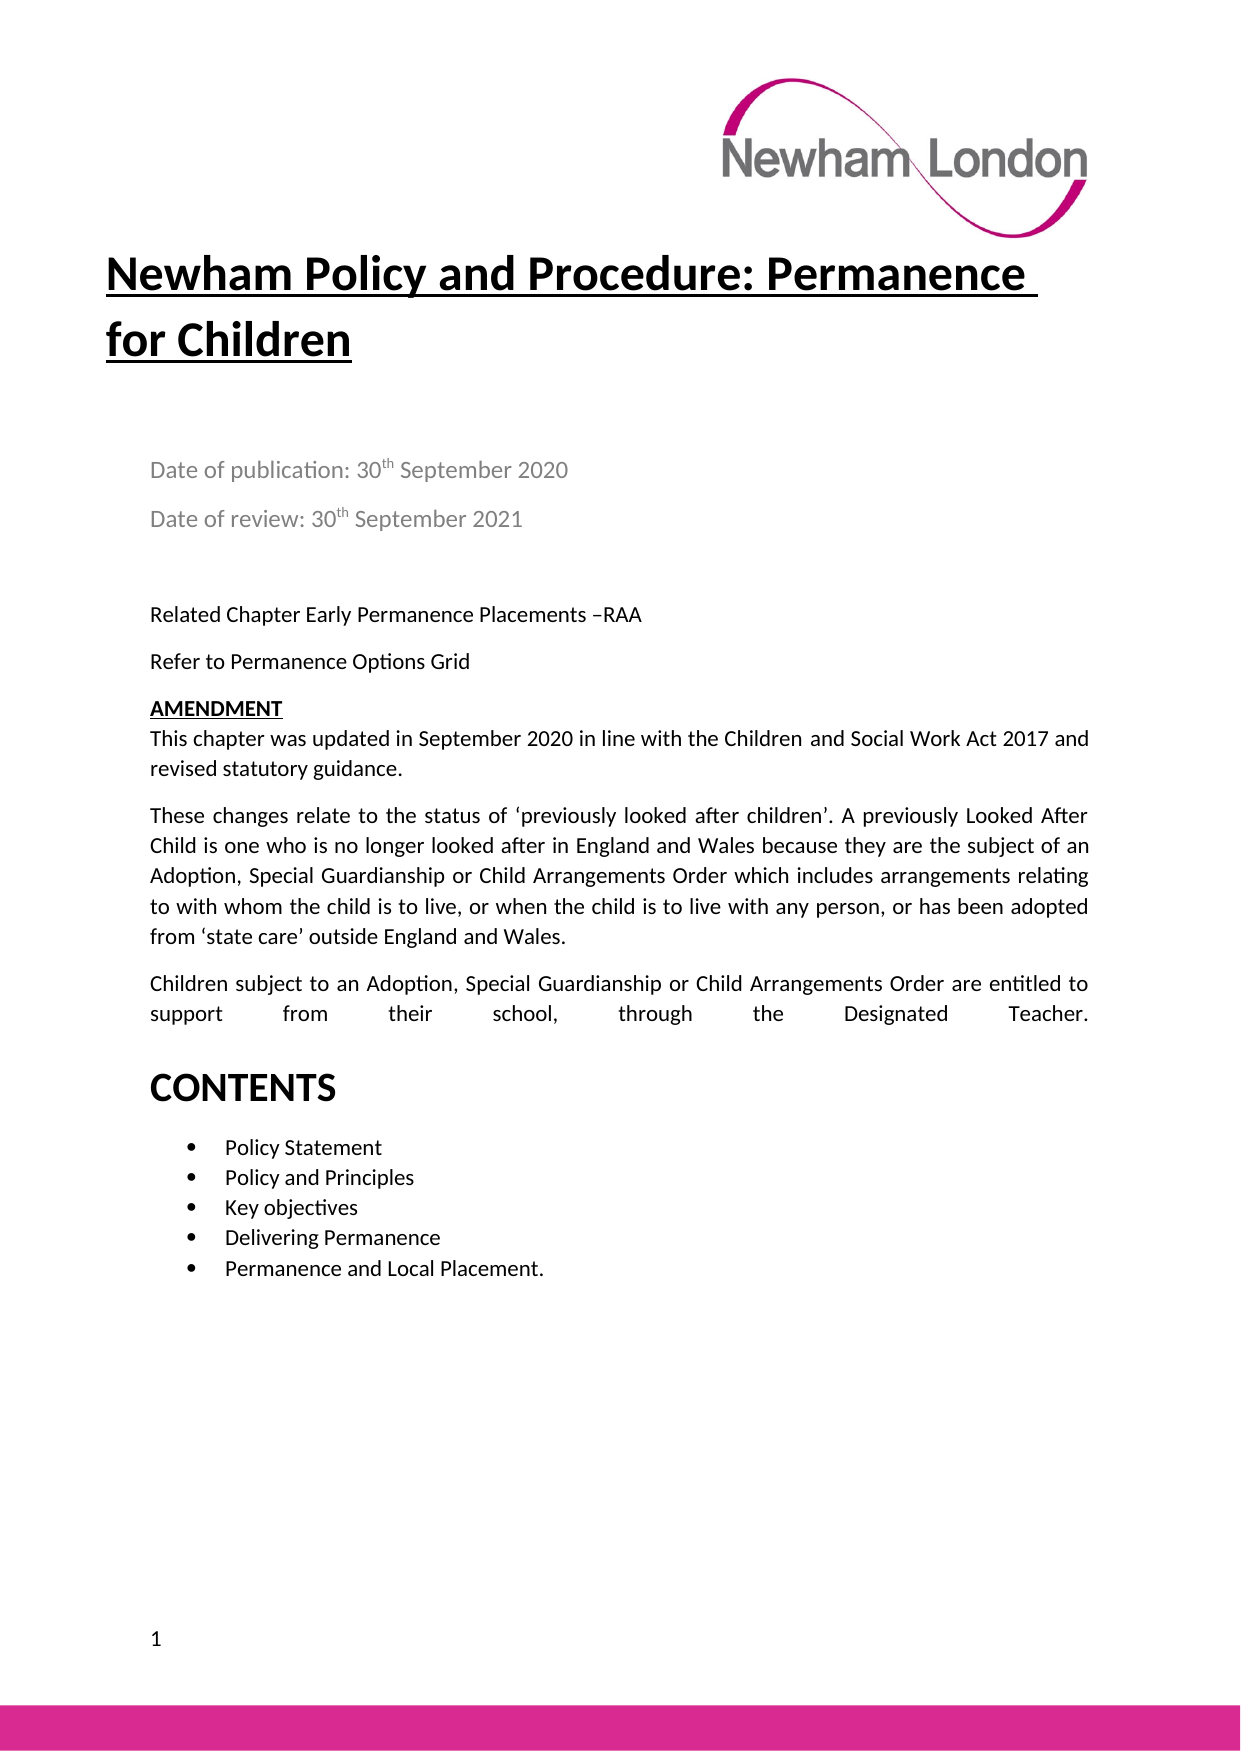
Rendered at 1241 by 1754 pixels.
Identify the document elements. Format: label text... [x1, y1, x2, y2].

list Policy Statement [187, 1133, 1090, 1161]
text Related Chapter Early Permanence Placements –RAA [150, 600, 1090, 628]
text These changes relate to the status of ‘previously looked after children’. A previously Looked After Child is one who is no longer looked after in England and Wales because they are the subject of an Adoption, Special Guardianship or Child Arrangements Order which includes arrangements relating to with whom the child is to live, or when the child is to live with any person, or has been adopted from ‘state care’ outside England and Wales. [150, 801, 1090, 950]
text AMENDMENT This chapter was updated in September 2020 in line with the Children and Social Work Act 2017 and revised statutory guidance. [150, 694, 1090, 782]
text Date of review: 30th September 2021 [150, 504, 1090, 534]
text Date of publication: 30th September 2020 [106, 391, 1090, 484]
list Key objectives [187, 1193, 1090, 1221]
list Permanence and Local Placement. [187, 1254, 1090, 1282]
text Refer to Permanence Options Grid [150, 647, 1090, 675]
text Newham Policy and Procedure: Permanence for Children [106, 242, 1090, 369]
list Delivering Permanence [187, 1223, 1090, 1252]
picture [716, 73, 1091, 243]
text Children subject to an Adoption, Special Guardianship or Child Arrangements Order are entitled to support from their school, through the Designated Teacher. CONTENTS [150, 969, 1090, 1112]
list Policy and Principles [187, 1163, 1090, 1191]
